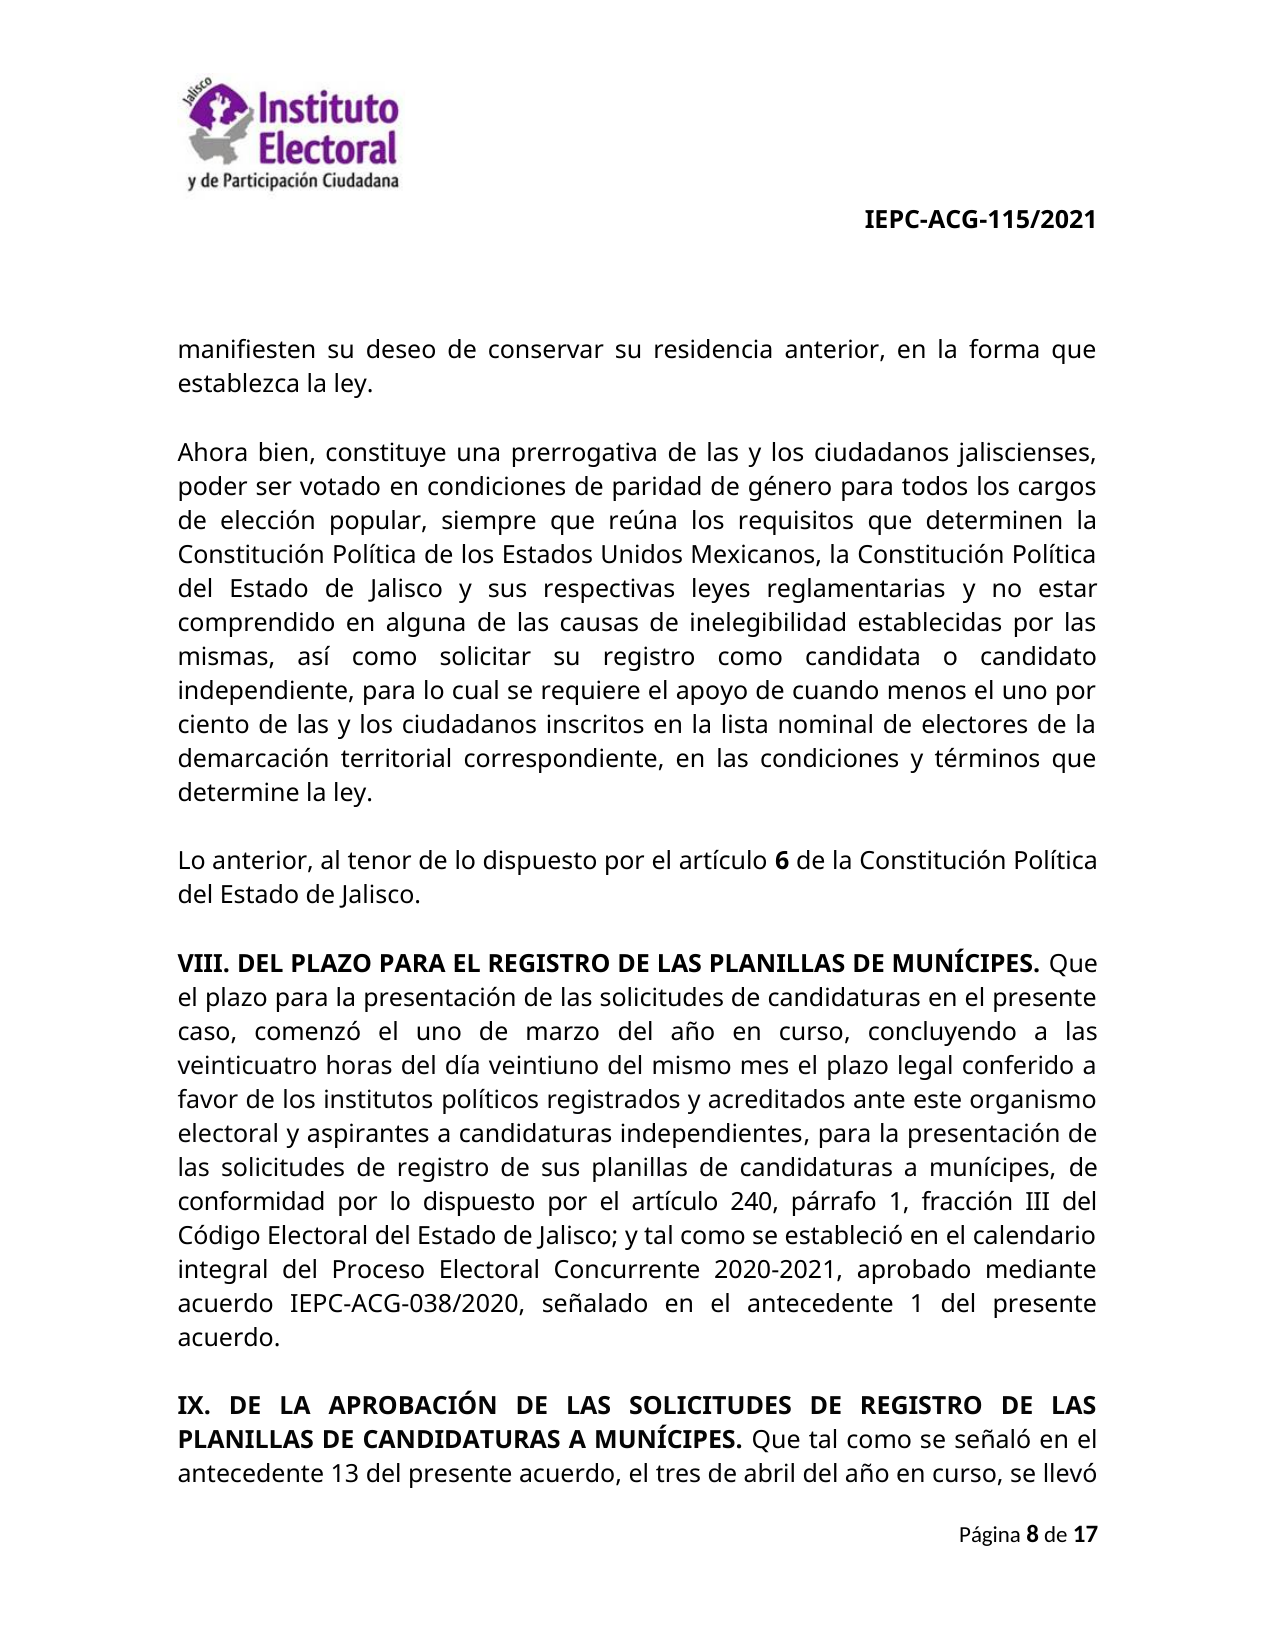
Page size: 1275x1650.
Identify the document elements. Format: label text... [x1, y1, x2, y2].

text Ahora bien, constituye una prerrogativa de las y los ciudadanos jaliscienses, poder ser votado en condiciones de paridad de género para todos los cargos de elección popular, siempre que reúna los requisitos que determinen la Constitución Política de los Estados Unidos Mexicanos, la Constitución Política del Estado de Jalisco y sus respectivas leyes reglamentarias y no estar comprendido en alguna de las causas de inelegibilidad establecidas por las mismas, así como solicitar su registro como candidata o candidato independiente, para lo cual se requiere el apoyo de cuando menos el uno por ciento de las y los ciudadanos inscritos en la lista nominal de electores de la demarcación territorial correspondiente, en las condiciones y términos que determine la ley. [177, 434, 1098, 809]
picture [177, 73, 406, 202]
text VIII. DEL PLAZO PARA EL REGISTRO DE LAS PLANILLAS DE MUNÍCIPES. Que el plazo para la presentación de las solicitudes de candidaturas en el presente caso, comenzó el uno de marzo del año en curso, concluyendo a las veinticuatro horas del día veintiuno del mismo mes el plazo legal conferido a favor de los institutos políticos registrados y acreditados ante este organismo electoral y aspirantes a candidaturas independientes, para la presentación de las solicitudes de registro de sus planillas de candidaturas a munícipes, de conformidad por lo dispuesto por el artículo 240, párrafo 1, fracción III del Código Electoral del Estado de Jalisco; y tal como se estableció en el calendario integral del Proceso Electoral Concurrente 2020-2021, aprobado mediante acuerdo IEPC-ACG-038/2020, señalado en el antecedente 1 del presente acuerdo. [177, 945, 1098, 1354]
text Lo anterior, al tenor de lo dispuesto por el artículo 6 de la Constitución Política del Estado de Jalisco. [177, 809, 1098, 911]
